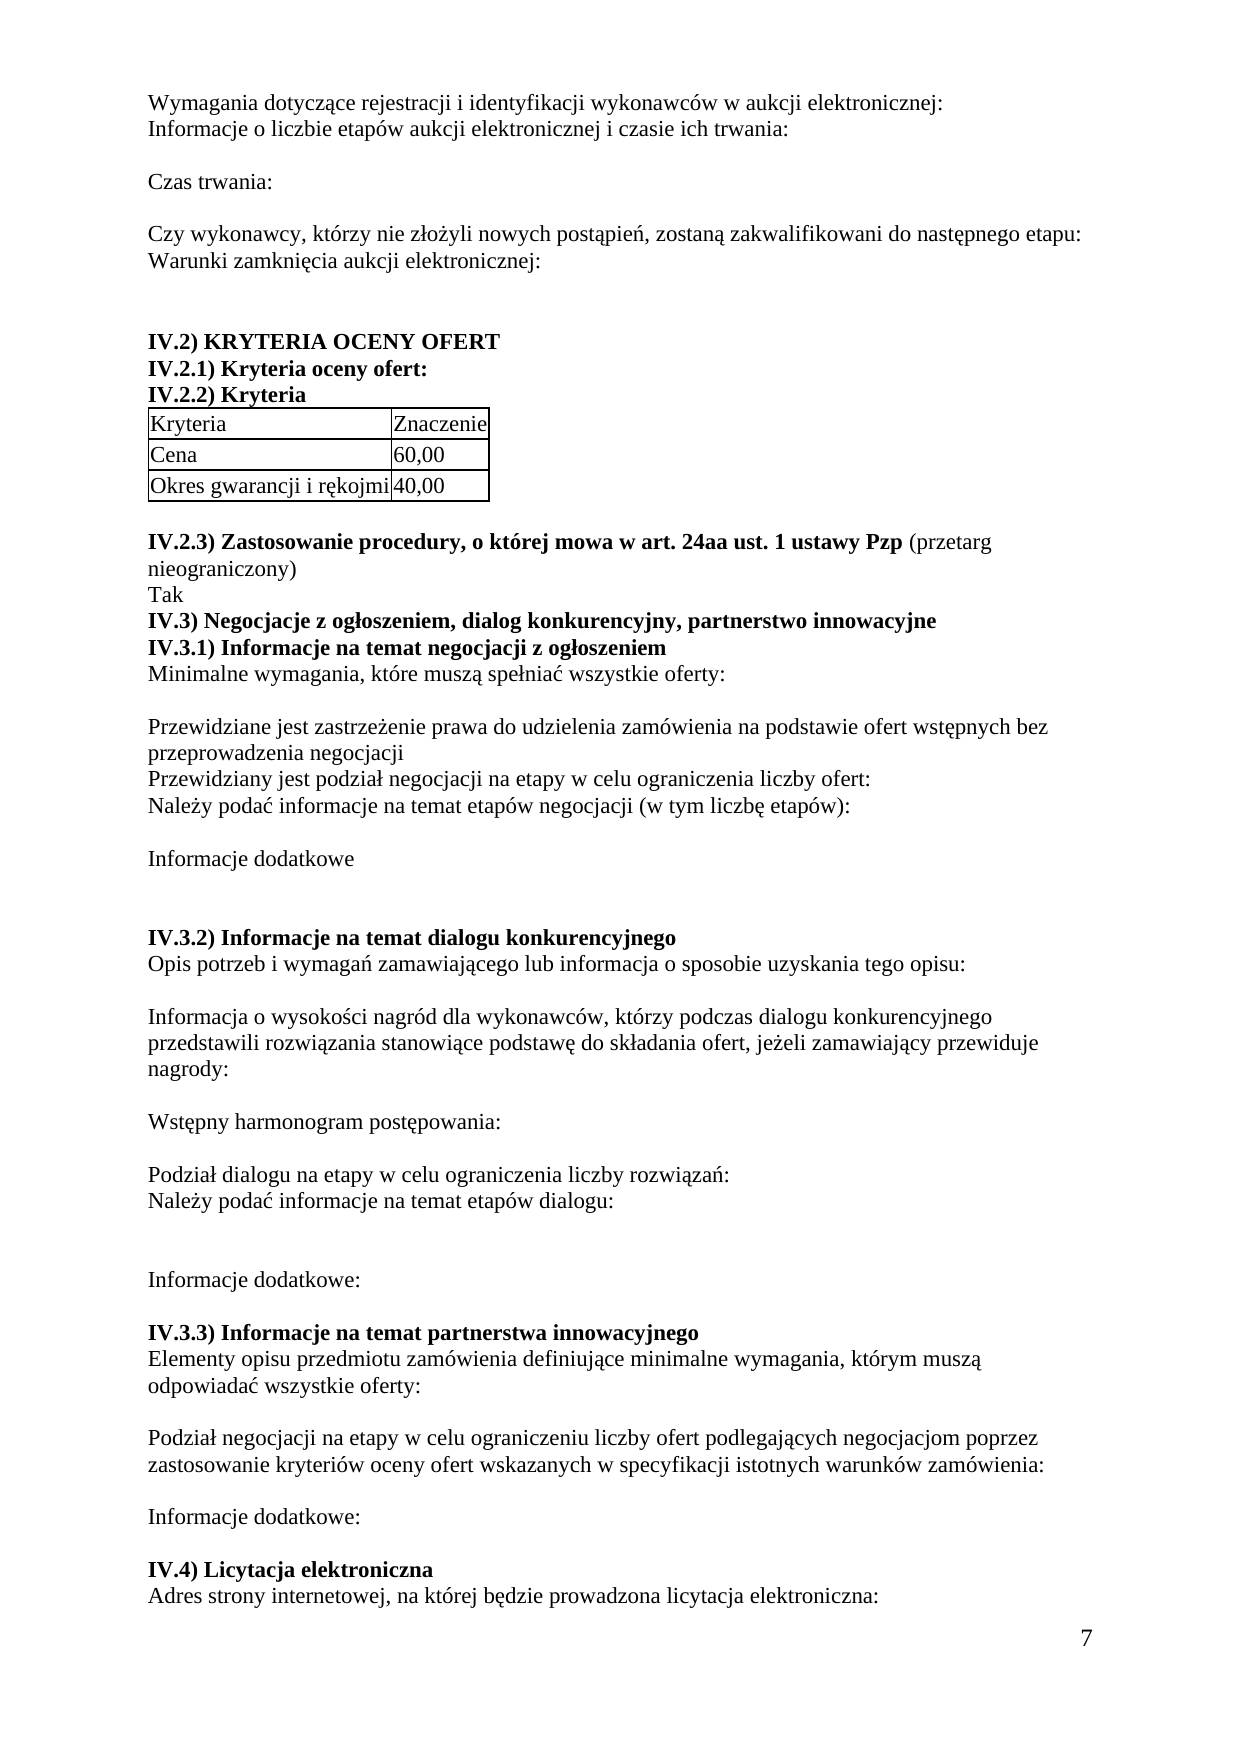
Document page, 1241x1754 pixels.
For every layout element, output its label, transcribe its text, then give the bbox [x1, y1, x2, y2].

table_cell Okres gwarancji i rękojmi [149, 471, 391, 500]
table_header Znaczenie [392, 409, 488, 438]
table_cell Cena [149, 440, 391, 469]
table_cell 40,00 [392, 471, 488, 500]
text IV.2.3) Zastosowanie procedury, o której mowa w art. 24aa ust. 1 ustawy Pzp (przetarg nieograniczony) Tak IV.3) Negocjacje z ogłoszeniem, dialog konkurencyjny, partnerstwo innowacyjne IV.3.1) Informacje na temat negocjacji z ogłoszeniem Minimalne wymagania, które muszą spełniać wszystkie oferty: Przewidziane jest zastrzeżenie prawa do udzielenia zamówienia na podstawie ofert wstępnych bez przeprowadzenia negocjacji Przewidziany jest podział negocjacji na etapy w celu ograniczenia liczby ofert: Należy podać informacje na temat etapów negocjacji (w tym liczbę etapów): Informacje dodatkowe IV.3.2) Informacje na temat dialogu konkurencyjnego Opis potrzeb i wymagań zamawiającego lub informacja o sposobie uzyskania tego opisu: Informacja o wysokości nagród dla wykonawców, którzy podczas dialogu konkurencyjnego przedstawili rozwiązania stanowiące podstawę do składania ofert, jeżeli zamawiający przewiduje nagrody: Wstępny harmonogram postępowania: Podział dialogu na etapy w celu ograniczenia liczby rozwiązań: Należy podać informacje na temat etapów dialogu: Informacje dodatkowe: IV.3.3) Informacje na temat partnerstwa innowacyjnego Elementy opisu przedmiotu zamówienia definiujące minimalne wymagania, którym muszą odpowiadać wszystkie oferty: Podział negocjacji na etapy w celu ograniczeniu liczby ofert podlegających negocjacjom poprzez zastosowanie kryteriów oceny ofert wskazanych w specyfikacji istotnych warunków zamówienia: Informacje dodatkowe: IV.4) Licytacja elektroniczna Adres strony internetowej, na której będzie prowadzona licytacja elektroniczna: [148, 502, 1093, 1609]
text Czas trwania: Czy wykonawcy, którzy nie złożyli nowych postąpień, zostaną zakwalifikowani do następnego etapu: Warunki zamknięcia aukcji elektronicznej: [148, 141, 1093, 302]
table_cell 60,00 [392, 440, 488, 469]
table_header Kryteria [149, 409, 391, 438]
text IV.2) KRYTERIA OCENY OFERT IV.2.1) Kryteria oceny ofert: IV.2.2) Kryteria [148, 302, 1093, 407]
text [148, 89, 1093, 141]
